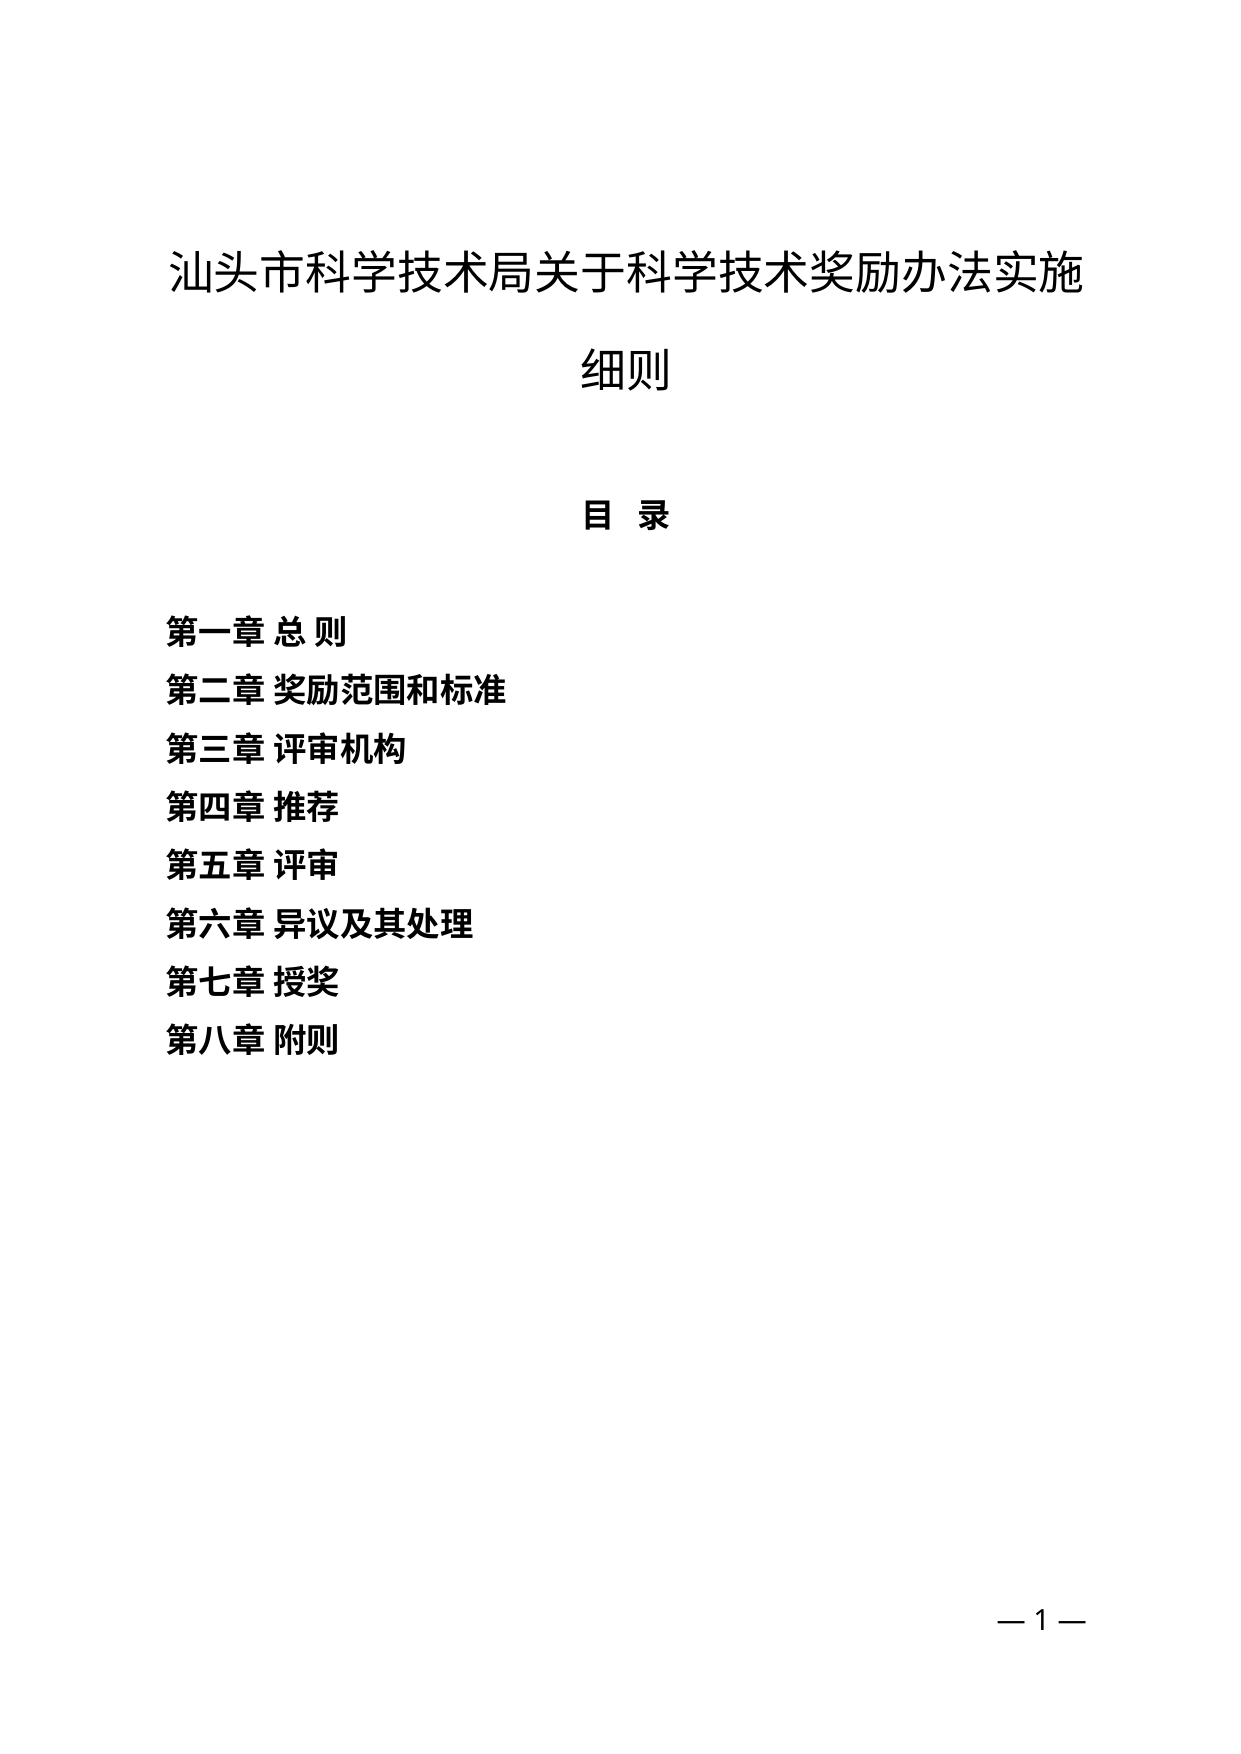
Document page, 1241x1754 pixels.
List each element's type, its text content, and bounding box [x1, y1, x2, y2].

list 目 录 [165, 481, 1087, 539]
text 汕头市科学技术局关于科学技术奖励办法实施细则 [166, 221, 1087, 416]
text 第二章 奖励范围和标准 [165, 656, 1087, 714]
text 第三章 评审机构 [165, 714, 1087, 773]
list 第一章 总 则 [165, 598, 1087, 656]
text 第五章 评审 [165, 831, 1087, 889]
text 第八章 附则 [165, 1006, 1087, 1064]
text 第六章 异议及其处理 [165, 889, 1087, 948]
text 第四章 推荐 [165, 773, 1087, 831]
text 第七章 授奖 [165, 948, 1087, 1006]
